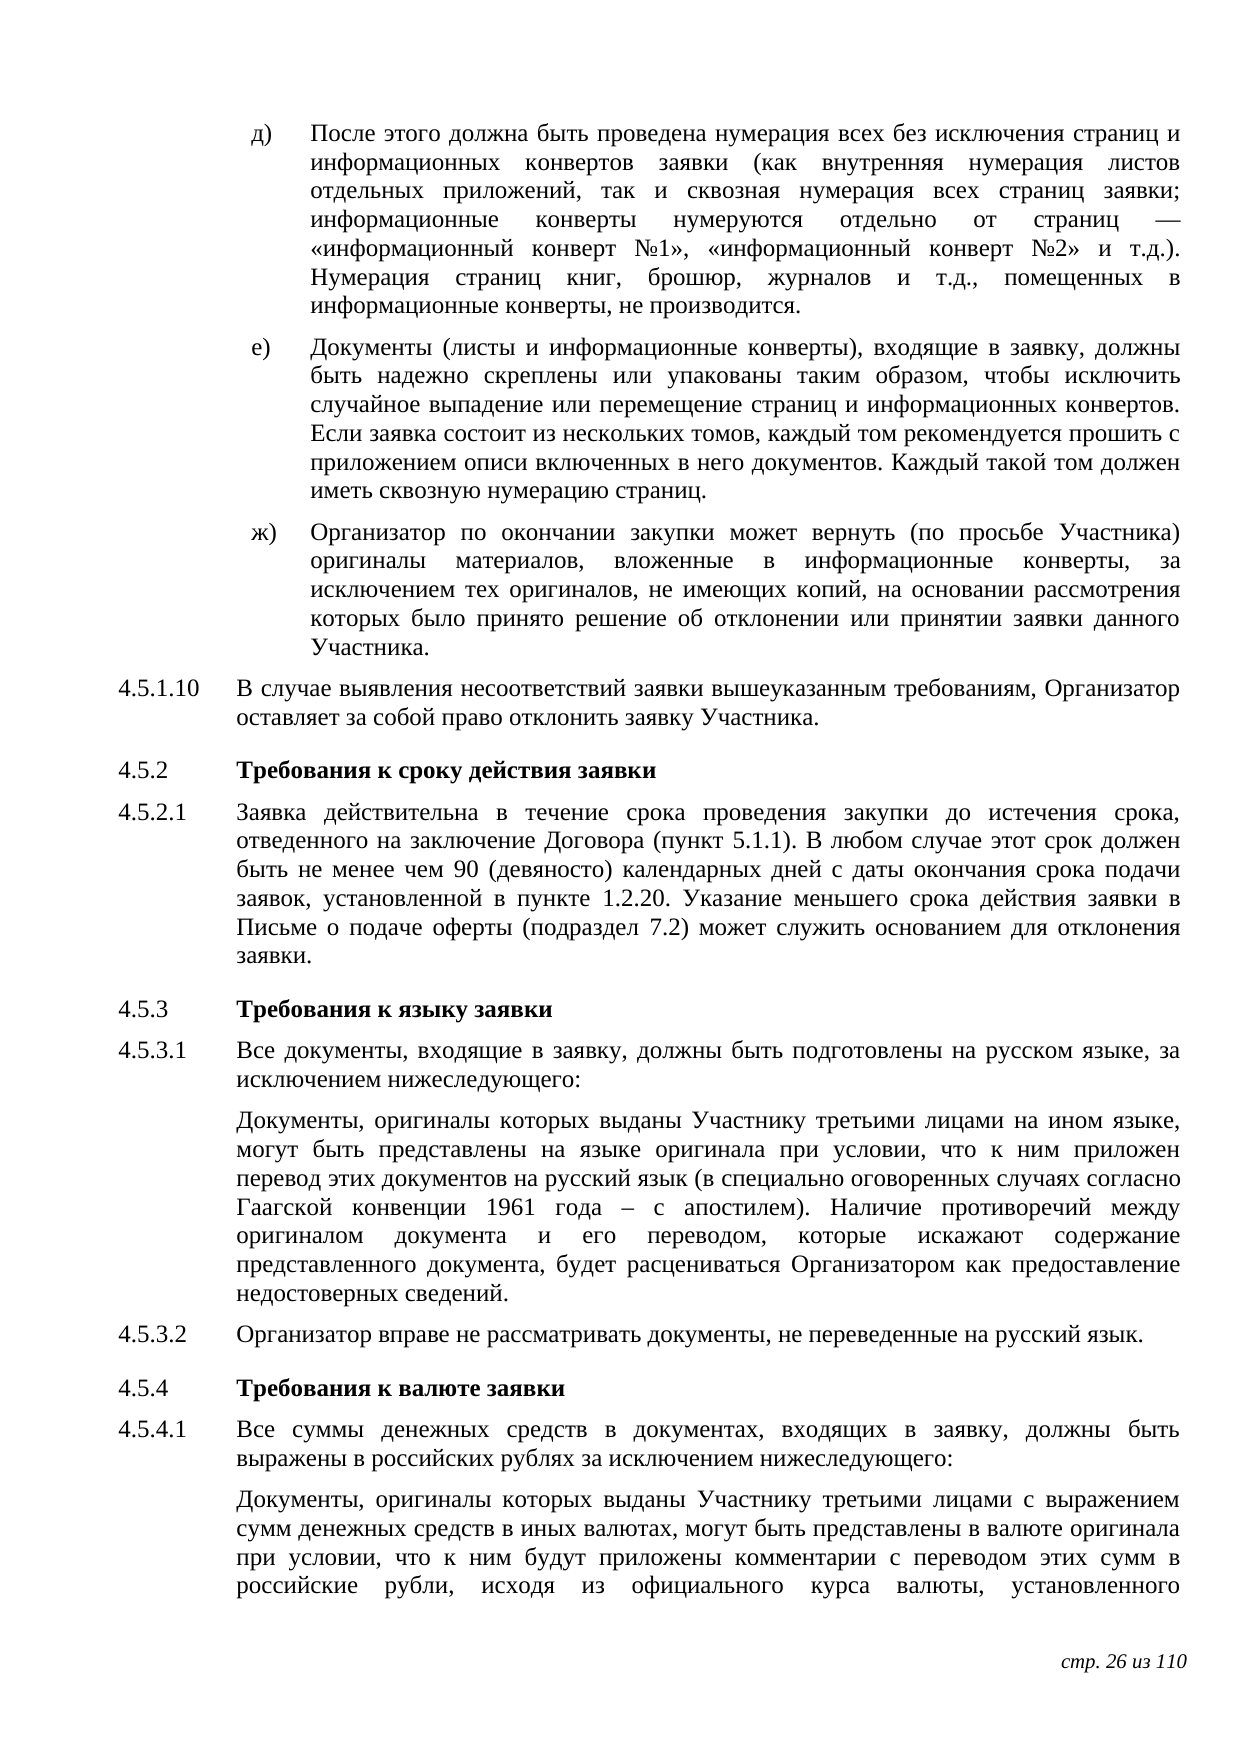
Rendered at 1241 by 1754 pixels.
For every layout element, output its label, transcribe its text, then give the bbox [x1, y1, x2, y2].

text Требования к языку заявки [118, 994, 1181, 1023]
text Документы, оригиналы которых выданы Участнику третьими лицами на ином языке, могут быть представлены на языке оригинала при условии, что к ним приложен перевод этих документов на русский язык (в специально оговоренных случаях согласно Гаагской конвенции 1961 года – с апостилем). Наличие противоречий между оригиналом документа и его переводом, которые искажают содержание представленного документа, будет расцениваться Организатором как предоставление недостоверных сведений. [236, 1106, 1181, 1307]
list Все суммы денежных средств в документах, входящих в заявку, должны быть выражены в российских рублях за исключением нижеследующего: [118, 1414, 1181, 1472]
list Организатор вправе не рассматривать документы, не переведенные на русский язык. [118, 1319, 1181, 1348]
list Все документы, входящие в заявку, должны быть подготовлены на русском языке, за исключением нижеследующего: [118, 1036, 1181, 1093]
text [236, 1484, 1181, 1599]
text Организатор по окончании закупки может вернуть (по просьбе Участника) оригиналы материалов, вложенные в информационные конверты, за исключением тех оригиналов, не имеющих копий, на основании рассмотрения которых было принято решение об отклонении или принятии заявки данного Участника. [251, 517, 1181, 661]
text Требования к валюте заявки [118, 1373, 1181, 1402]
text Документы (листы и информационные конверты), входящие в заявку, должны быть надежно скреплены или упакованы таким образом, чтобы исключить случайное выпадение или перемещение страниц и информационных конвертов. Если заявка состоит из нескольких томов, каждый том рекомендуется прошить с приложением описи включенных в него документов. Каждый такой том должен иметь сквозную нумерацию страниц. [251, 332, 1181, 504]
text Заявка действительна в течение срока проведения закупки до истечения срока, отведенного на заключение Договора (пункт 5.1.1). В любом случае этот срок должен быть не менее чем 90 (девяносто) календарных дней с даты окончания срока подачи заявок, установленной в пункте 1.2.20. Указание меньшего срока действия заявки в Письме о подаче оферты (подраздел 7.2) может служить основанием для отклонения заявки. [118, 797, 1181, 969]
list В случае выявления несоответствий заявки вышеуказанным требованиям, Организатор оставляет за собой право отклонить заявку Участника. [118, 673, 1181, 731]
text После этого должна быть проведена нумерация всех без исключения страниц и информационных конвертов заявки (как внутренняя нумерация листов отдельных приложений, так и сквозная нумерация всех страниц заявки; информационные конверты нумеруются отдельно от страниц — «информационный конверт №1», «информационный конверт №2» и т.д.). Нумерация страниц книг, брошюр, журналов и т.д., помещенных в информационные конверты, не производится. [251, 118, 1181, 319]
text Требования к сроку действия заявки [118, 756, 1181, 784]
